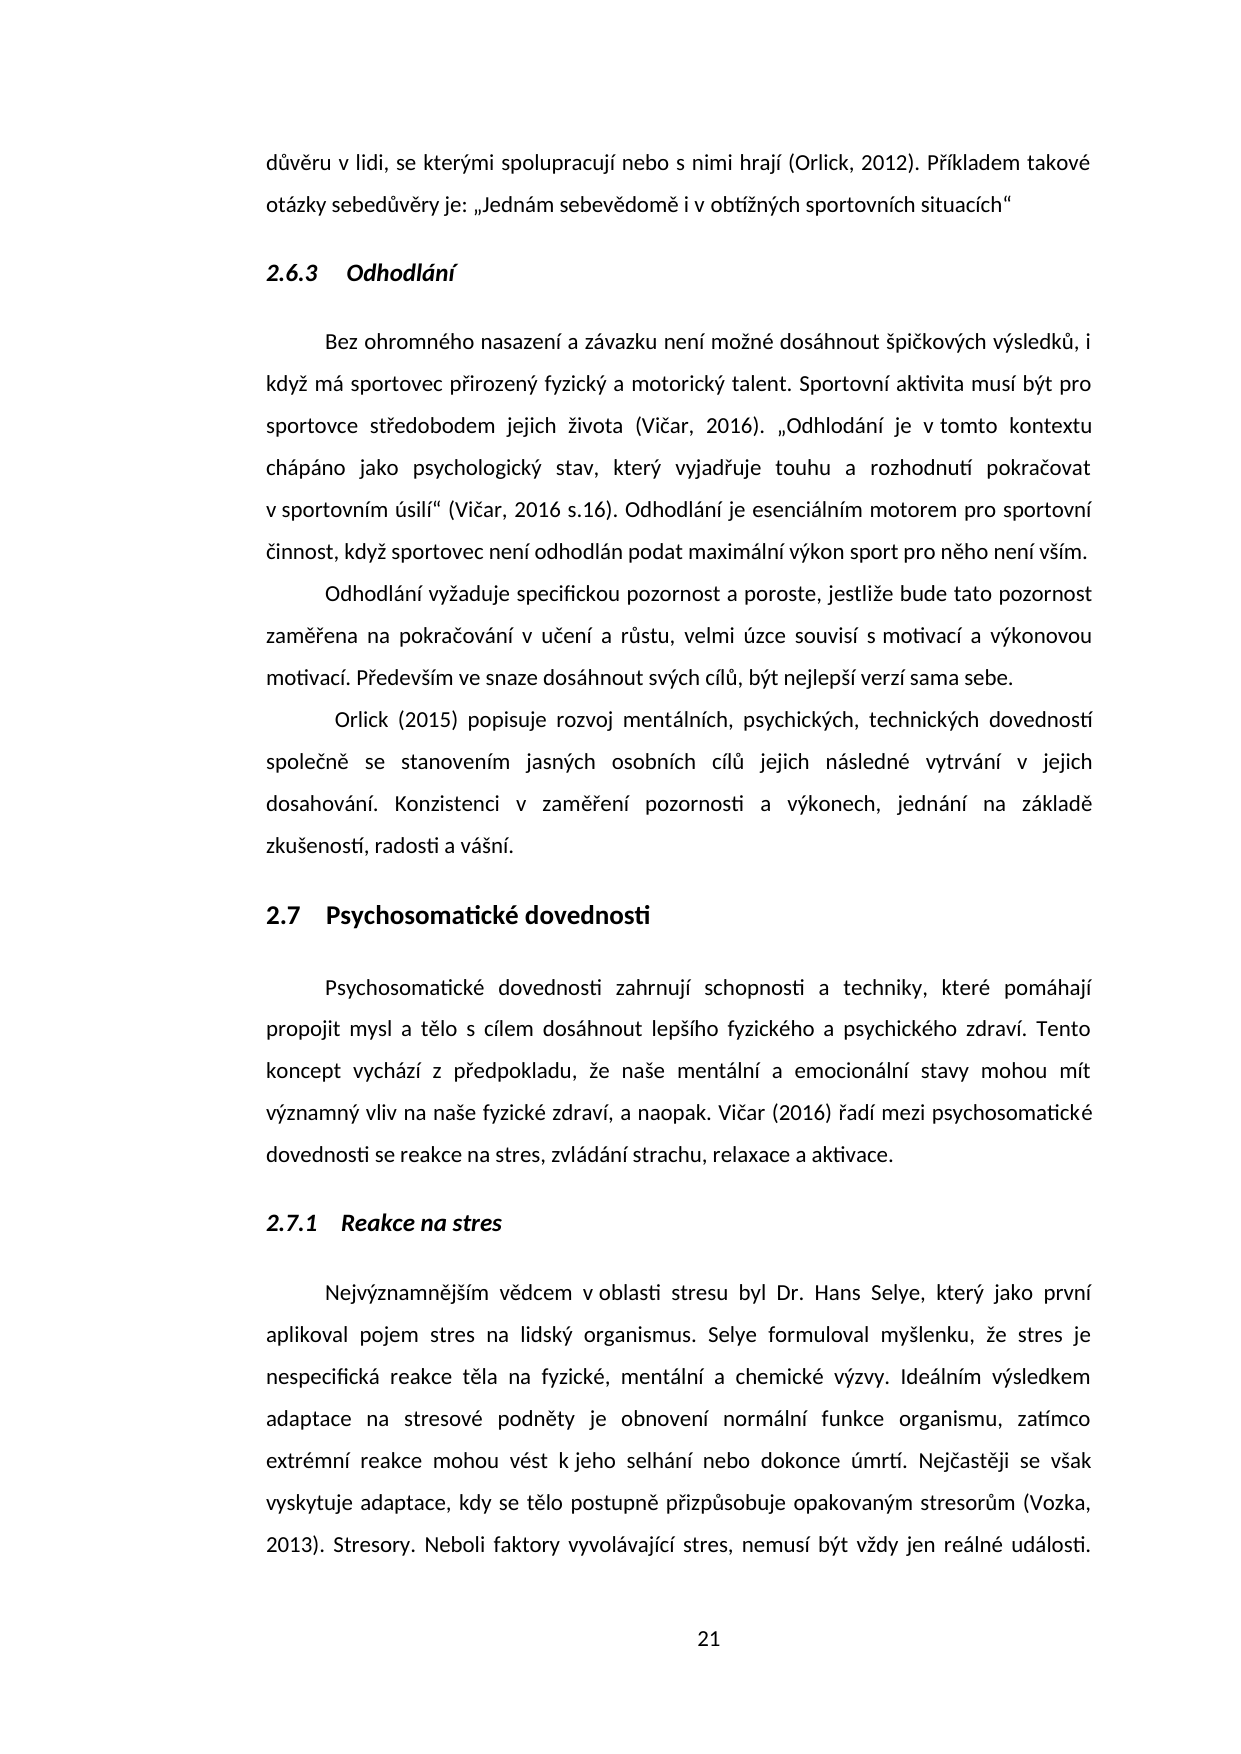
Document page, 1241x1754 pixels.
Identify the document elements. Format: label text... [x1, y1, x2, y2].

text Bez ohromného nasazení a závazku není možné dosáhnout špičkových výsledků, i když má sportovec přirozený fyzický a motorický talent. Sportovní aktivita musí být pro sportovce středobodem jejich života (Vičar, 2016). „Odhlodání je v tomto kontextu chápáno jako psychologický stav, který vyjadřuje touhu a rozhodnutí pokračovat v sportovním úsilí“ (Vičar, 2016 s.16). Odhodlání je esenciálním motorem pro sportovní činnost, když sportovec není odhodlán podat maximální výkon sport pro něho není vším. [266, 327, 1092, 565]
text Orlick (2015) popisuje rozvoj mentálních, psychických, technických dovedností společně se stanovením jasných osobních cílů jejich následné vytrvání v jejich dosahování. Konzistenci v zaměření pozornosti a výkonech, jednání na základě zkušeností, radosti a vášní. [266, 705, 1092, 859]
text Odhodlání vyžaduje specifickou pozornost a poroste, jestliže bude tato pozornost zaměřena na pokračování v učení a růstu, velmi úzce souvisí s motivací a výkonovou motivací. Především ve snaze dosáhnout svých cílů, být nejlepší verzí sama sebe. [266, 579, 1092, 691]
subtitle Odhodlání [266, 257, 1092, 287]
subtitle Psychosomatické dovednosti [266, 898, 1092, 931]
subtitle Reakce na stres [266, 1207, 1092, 1238]
text Psychosomatické dovednosti zahrnují schopnosti a techniky, které pomáhají propojit mysl a tělo s cílem dosáhnout lepšího fyzického a psychického zdraví. Tento koncept vychází z předpokladu, že naše mentální a emocionální stavy mohou mít významný vliv na naše fyzické zdraví, a naopak. Vičar (2016) řadí mezi psychosomatické dovednosti se reakce na stres, zvládání strachu, relaxace a aktivace. [266, 973, 1092, 1168]
